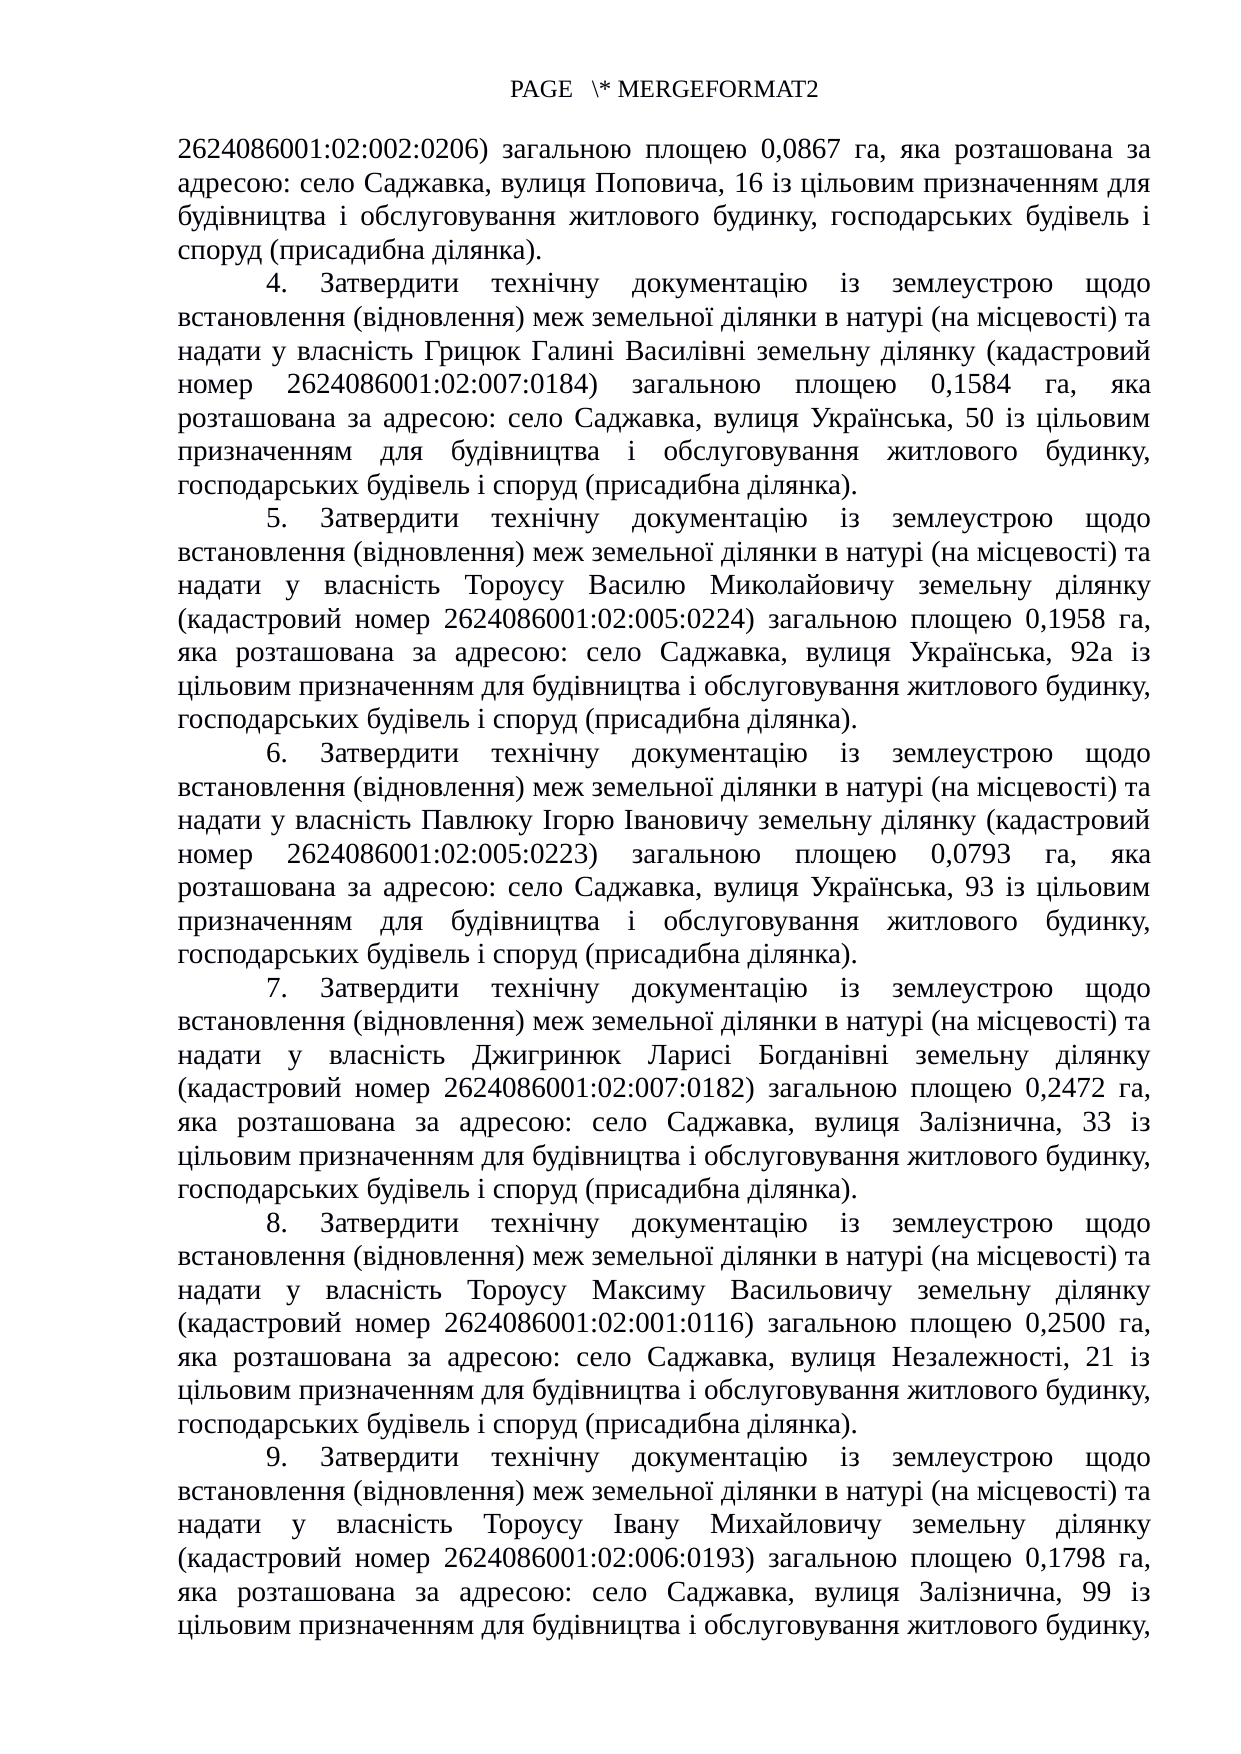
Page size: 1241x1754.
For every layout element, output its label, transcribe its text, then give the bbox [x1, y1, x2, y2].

text 8. Затвердити технічну документацію із землеустрою щодо встановлення (відновлення) меж земельної ділянки в натурі (на місцевості) та надати у власність Тороусу Максиму Васильовичу земельну ділянку (кадастровий номер 2624086001:02:001:0116) загальною площею 0,2500 га, яка розташована за адресою: село Саджавка, вулиця Незалежності, 21 із цільовим призначенням для будівництва і обслуговування житлового будинку, господарських будівель і споруд (присадибна ділянка). [177, 1205, 1152, 1439]
text 7. Затвердити технічну документацію із землеустрою щодо встановлення (відновлення) меж земельної ділянки в натурі (на місцевості) та надати у власність Джигринюк Ларисі Богданівні земельну ділянку (кадастровий номер 2624086001:02:007:0182) загальною площею 0,2472 га, яка розташована за адресою: село Саджавка, вулиця Залізнична, 33 із цільовим призначенням для будівництва і обслуговування житлового будинку, господарських будівель і споруд (присадибна ділянка). [177, 970, 1152, 1205]
text 4. Затвердити технічну документацію із землеустрою щодо встановлення (відновлення) меж земельної ділянки в натурі (на місцевості) та надати у власність Грицюк Галині Василівні земельну ділянку (кадастровий номер 2624086001:02:007:0184) загальною площею 0,1584 га, яка розташована за адресою: село Саджавка, вулиця Українська, 50 із цільовим призначенням для будівництва і обслуговування житлового будинку, господарських будівель і споруд (присадибна ділянка). [177, 266, 1152, 500]
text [177, 131, 1152, 266]
text 6. Затвердити технічну документацію із землеустрою щодо встановлення (відновлення) меж земельної ділянки в натурі (на місцевості) та надати у власність Павлюку Ігорю Івановичу земельну ділянку (кадастровий номер 2624086001:02:005:0223) загальною площею 0,0793 га, яка розташована за адресою: село Саджавка, вулиця Українська, 93 із цільовим призначенням для будівництва і обслуговування житлового будинку, господарських будівель і споруд (присадибна ділянка). [177, 735, 1152, 970]
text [177, 1439, 1152, 1641]
text 5. Затвердити технічну документацію із землеустрою щодо встановлення (відновлення) меж земельної ділянки в натурі (на місцевості) та надати у власність Тороусу Василю Миколайовичу земельну ділянку (кадастровий номер 2624086001:02:005:0224) загальною площею 0,1958 га, яка розташована за адресою: село Саджавка, вулиця Українська, 92а із цільовим призначенням для будівництва і обслуговування житлового будинку, господарських будівель і споруд (присадибна ділянка). [177, 500, 1152, 735]
